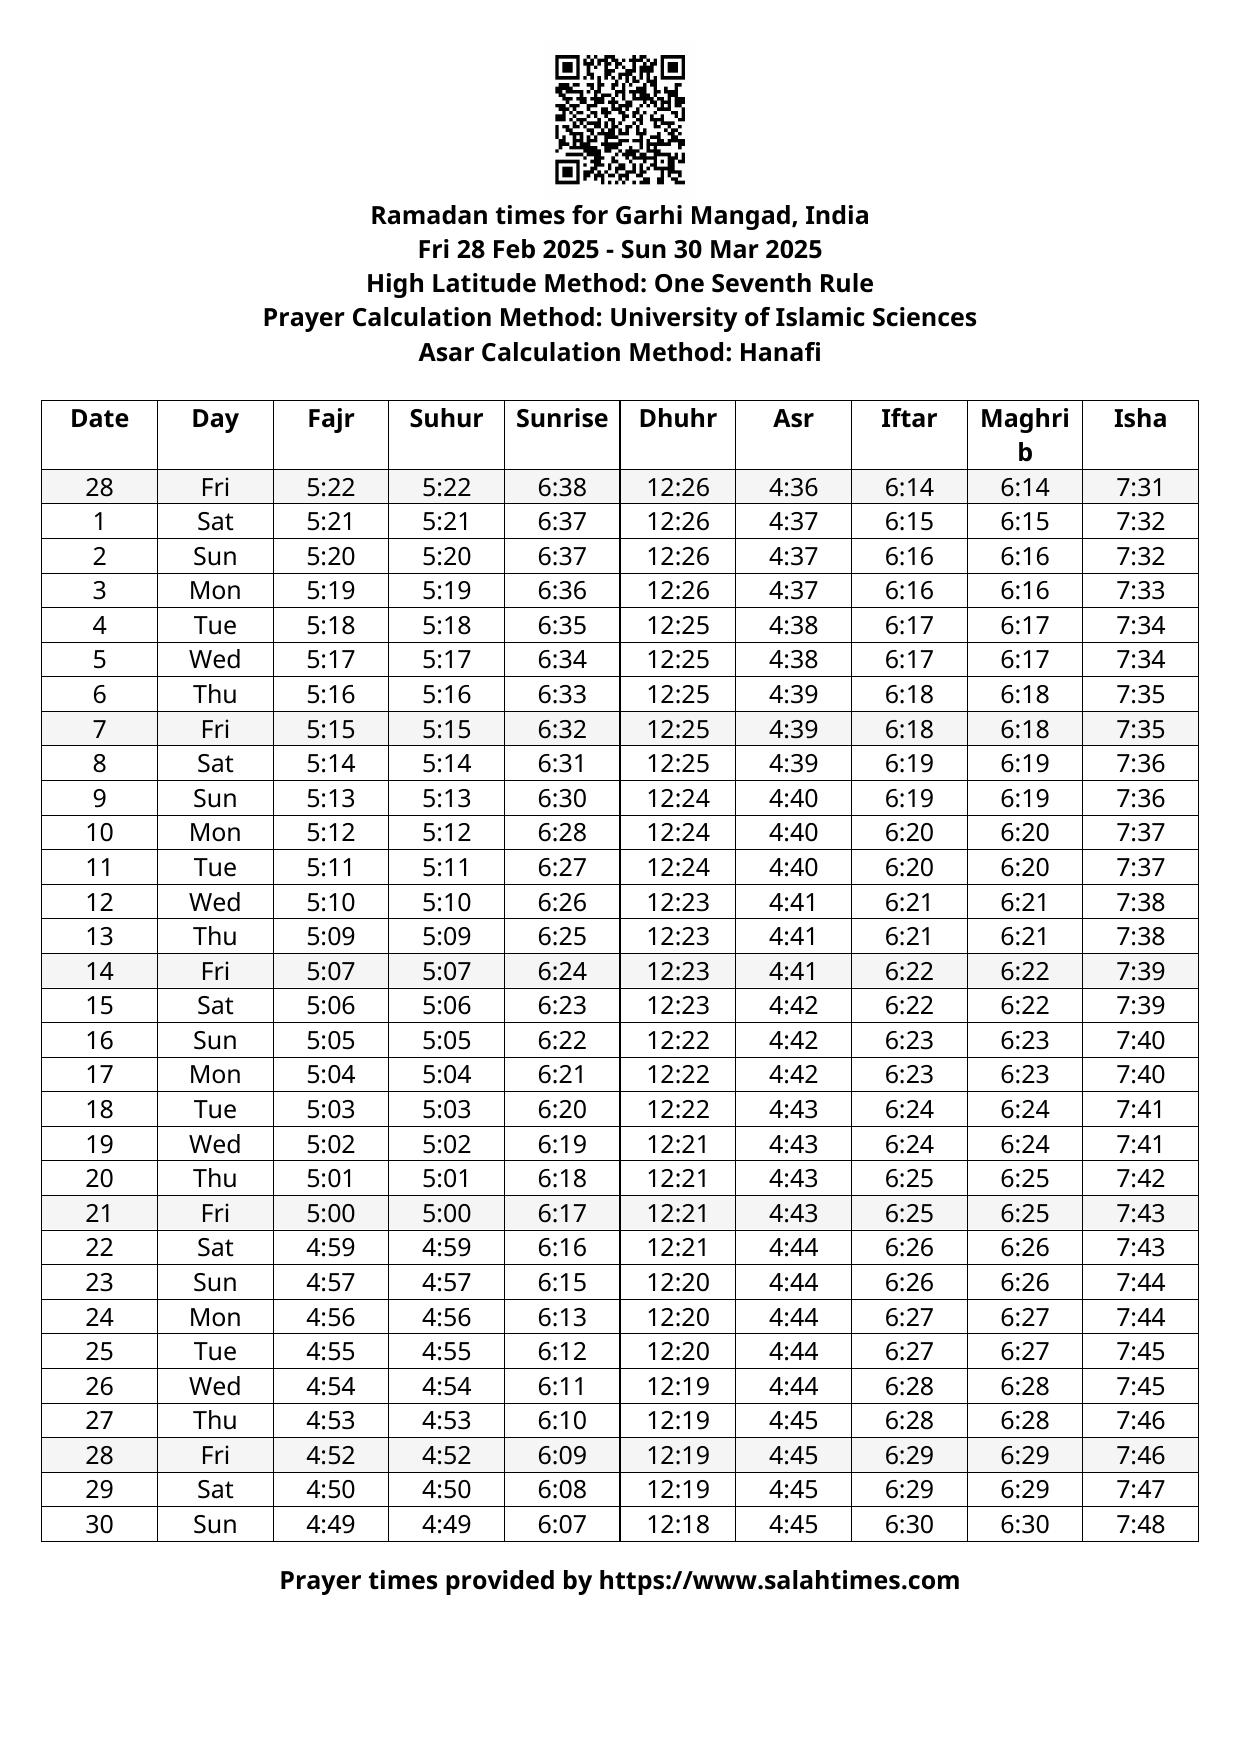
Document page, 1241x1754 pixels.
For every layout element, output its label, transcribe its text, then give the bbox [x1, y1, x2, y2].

table_cell 5:16 [389, 677, 504, 711]
table_cell 6:24 [852, 1092, 967, 1126]
table_cell 12:20 [621, 1265, 735, 1299]
table_cell Sun [158, 1265, 273, 1299]
table_cell 4:38 [736, 643, 851, 676]
table_cell 21 [42, 1196, 157, 1229]
table_cell 4:43 [736, 1161, 851, 1195]
table_cell 4:50 [389, 1473, 504, 1506]
table_cell 10 [42, 816, 157, 849]
table_cell 6:19 [968, 781, 1082, 814]
table_cell 6:23 [968, 1058, 1082, 1091]
table_cell 6:21 [505, 1058, 619, 1091]
table_cell 12:19 [621, 1438, 735, 1472]
table_cell Mon [158, 1300, 273, 1333]
table_cell Thu [158, 919, 273, 953]
table_cell Tue [158, 850, 273, 884]
table_cell 6:23 [968, 1023, 1082, 1057]
table_cell 8 [42, 746, 157, 780]
table_cell 7:45 [1083, 1369, 1198, 1402]
table_cell Wed [158, 885, 273, 918]
table_cell 7:36 [1083, 746, 1198, 780]
table_cell 4:41 [736, 885, 851, 918]
text Asar Calculation Method: Hanafi [42, 334, 1198, 368]
table_cell 4:45 [736, 1507, 851, 1541]
table_cell 7:38 [1083, 919, 1198, 953]
table_cell 4:40 [736, 850, 851, 884]
table_cell 5:00 [389, 1196, 504, 1229]
table_cell 6:32 [505, 712, 619, 745]
table_cell 12:20 [621, 1300, 735, 1333]
table_cell Fri [158, 470, 273, 503]
table_cell 7:46 [1083, 1404, 1198, 1437]
table_cell Sun [158, 1023, 273, 1057]
table_cell 4:42 [736, 989, 851, 1022]
table_header Dhuhr [621, 401, 735, 469]
table_cell 12:19 [621, 1404, 735, 1437]
table_cell 4:49 [389, 1507, 504, 1541]
table_cell 7:42 [1083, 1161, 1198, 1195]
table_cell 6:35 [505, 608, 619, 642]
table_cell Sat [158, 1231, 273, 1264]
table_cell 7:35 [1083, 677, 1198, 711]
table_cell 4:40 [736, 781, 851, 814]
table_cell 5:20 [274, 539, 388, 572]
table_cell 12:25 [621, 677, 735, 711]
table_cell 4:37 [736, 504, 851, 538]
table_cell 6:28 [852, 1404, 967, 1437]
table_cell Wed [158, 643, 273, 676]
table_cell 7:34 [1083, 608, 1198, 642]
table_cell 6:29 [968, 1473, 1082, 1506]
table_cell 4:43 [736, 1196, 851, 1229]
table_cell 6:22 [505, 1023, 619, 1057]
table_cell 6:21 [852, 885, 967, 918]
table_cell 11 [42, 850, 157, 884]
table_cell 6:26 [852, 1231, 967, 1264]
table_cell 7:48 [1083, 1507, 1198, 1541]
table_cell 7:39 [1083, 989, 1198, 1022]
table_cell 6:20 [968, 816, 1082, 849]
table_cell 6:17 [505, 1196, 619, 1229]
table_cell Tue [158, 1092, 273, 1126]
table_cell 5:02 [274, 1127, 388, 1160]
table_cell 6:28 [968, 1369, 1082, 1402]
table_cell 12:21 [621, 1196, 735, 1229]
table_cell 4 [42, 608, 157, 642]
table_cell 13 [42, 919, 157, 953]
table_cell 6:22 [852, 989, 967, 1022]
table_cell 6:13 [505, 1300, 619, 1333]
table_cell 7:39 [1083, 954, 1198, 987]
table_cell 12:22 [621, 1058, 735, 1091]
table_cell 6:30 [852, 1507, 967, 1541]
table_cell 6:26 [968, 1231, 1082, 1264]
table_cell 6:25 [505, 919, 619, 953]
table_cell Sat [158, 504, 273, 538]
table_cell 24 [42, 1300, 157, 1333]
table_cell 6 [42, 677, 157, 711]
table_cell 6:14 [852, 470, 967, 503]
table_cell 5:14 [274, 746, 388, 780]
table_cell 6:19 [505, 1127, 619, 1160]
table_cell 5:18 [274, 608, 388, 642]
table_cell 4:40 [736, 816, 851, 849]
table_cell 12:23 [621, 919, 735, 953]
table_cell 12:25 [621, 746, 735, 780]
table_cell 6:16 [968, 539, 1082, 572]
table_cell 6:08 [505, 1473, 619, 1506]
table_cell Mon [158, 1058, 273, 1091]
table_cell 6:16 [852, 539, 967, 572]
table_cell 20 [42, 1161, 157, 1195]
table_cell 2 [42, 539, 157, 572]
table_cell 7:41 [1083, 1092, 1198, 1126]
table_cell 6:17 [852, 643, 967, 676]
table_header Maghrib [968, 401, 1082, 469]
table_cell 5:01 [274, 1161, 388, 1195]
table_cell 12:24 [621, 781, 735, 814]
table_cell 6:22 [968, 954, 1082, 987]
table_cell 4:50 [274, 1473, 388, 1506]
table_cell 5:02 [389, 1127, 504, 1160]
table_cell 6:26 [968, 1265, 1082, 1299]
table_cell 5:10 [274, 885, 388, 918]
table_cell 27 [42, 1404, 157, 1437]
table_cell 23 [42, 1265, 157, 1299]
table_cell 6:18 [968, 677, 1082, 711]
table_cell 7:44 [1083, 1265, 1198, 1299]
table_cell 6:29 [852, 1473, 967, 1506]
table_cell 7:45 [1083, 1334, 1198, 1368]
table_cell 12:23 [621, 989, 735, 1022]
table_cell 7:33 [1083, 574, 1198, 607]
table_cell 6:37 [505, 504, 619, 538]
table_cell 7:34 [1083, 643, 1198, 676]
table_cell 6:25 [852, 1161, 967, 1195]
table_cell 5:22 [389, 470, 504, 503]
table_cell 4:53 [389, 1404, 504, 1437]
table_cell 6:30 [505, 781, 619, 814]
table_cell 5:13 [389, 781, 504, 814]
table_cell 6:33 [505, 677, 619, 711]
table_cell Sun [158, 1507, 273, 1541]
table_cell 4:52 [274, 1438, 388, 1472]
table_cell Mon [158, 574, 273, 607]
text Prayer Calculation Method: University of Islamic Sciences [42, 300, 1198, 334]
table_cell 12:24 [621, 850, 735, 884]
table_cell 4:41 [736, 919, 851, 953]
table_cell Sat [158, 989, 273, 1022]
table_cell 4:39 [736, 746, 851, 780]
table_cell 6:23 [505, 989, 619, 1022]
table_cell 5:09 [389, 919, 504, 953]
table_cell 7:46 [1083, 1438, 1198, 1472]
table_cell 5:13 [274, 781, 388, 814]
table_cell 5:19 [389, 574, 504, 607]
table_cell 6:22 [852, 954, 967, 987]
table_cell 3 [42, 574, 157, 607]
table_cell 6:21 [852, 919, 967, 953]
table_cell 5:18 [389, 608, 504, 642]
table_cell 5:05 [274, 1023, 388, 1057]
table_cell 6:23 [852, 1058, 967, 1091]
table_cell 7:36 [1083, 781, 1198, 814]
table_cell 4:55 [389, 1334, 504, 1368]
table_cell 7:32 [1083, 539, 1198, 572]
table_cell 4:36 [736, 470, 851, 503]
table_cell 12:24 [621, 816, 735, 849]
table_cell 6:25 [968, 1161, 1082, 1195]
table_cell Fri [158, 954, 273, 987]
table_cell Thu [158, 1161, 273, 1195]
table_cell 6:30 [968, 1507, 1082, 1541]
table_cell 4:57 [274, 1265, 388, 1299]
table_cell 6:19 [968, 746, 1082, 780]
table_cell 29 [42, 1473, 157, 1506]
table_cell 6:27 [968, 1334, 1082, 1368]
table_cell 7:31 [1083, 470, 1198, 503]
table_cell Tue [158, 1334, 273, 1368]
table_cell 6:28 [505, 816, 619, 849]
table_cell 6:27 [505, 850, 619, 884]
table_cell 5:03 [389, 1092, 504, 1126]
table_cell 12:21 [621, 1231, 735, 1264]
table_cell 5:21 [389, 504, 504, 538]
table_cell 6:25 [968, 1196, 1082, 1229]
table_cell 6:15 [505, 1265, 619, 1299]
table_cell Fri [158, 1196, 273, 1229]
table_cell 19 [42, 1127, 157, 1160]
table_header Sunrise [505, 401, 619, 469]
table_cell 4:43 [736, 1092, 851, 1126]
table_cell 6:28 [852, 1369, 967, 1402]
table_cell 4:59 [274, 1231, 388, 1264]
table_cell Tue [158, 608, 273, 642]
table_cell 4:55 [274, 1334, 388, 1368]
table_header Isha [1083, 401, 1198, 469]
table_cell 12:23 [621, 954, 735, 987]
table_cell 7:47 [1083, 1473, 1198, 1506]
table_cell 6:36 [505, 574, 619, 607]
table_cell 12:25 [621, 608, 735, 642]
table_cell 12:26 [621, 574, 735, 607]
table_cell Wed [158, 1369, 273, 1402]
table_header Asr [736, 401, 851, 469]
table_cell 5:07 [274, 954, 388, 987]
text Fri 28 Feb 2025 - Sun 30 Mar 2025 [42, 232, 1198, 266]
table_cell 6:29 [852, 1438, 967, 1472]
table_cell 6:29 [968, 1438, 1082, 1472]
table_cell 4:57 [389, 1265, 504, 1299]
table_cell 5:05 [389, 1023, 504, 1057]
table_cell 5:20 [389, 539, 504, 572]
table_cell 6:14 [968, 470, 1082, 503]
table_cell 4:42 [736, 1023, 851, 1057]
table_cell 6:19 [852, 746, 967, 780]
table_cell Sat [158, 1473, 273, 1506]
table_cell 7:43 [1083, 1196, 1198, 1229]
table_cell 7:38 [1083, 885, 1198, 918]
table_cell Sun [158, 781, 273, 814]
table_cell 12:21 [621, 1127, 735, 1160]
table_cell 6:24 [852, 1127, 967, 1160]
table_cell 12:22 [621, 1092, 735, 1126]
table_cell Wed [158, 1127, 273, 1160]
table_cell 1 [42, 504, 157, 538]
table_cell 12:23 [621, 885, 735, 918]
table_cell 6:24 [968, 1127, 1082, 1160]
table_cell 16 [42, 1023, 157, 1057]
table_cell 6:19 [852, 781, 967, 814]
table_cell 4:41 [736, 954, 851, 987]
table_cell 6:27 [968, 1300, 1082, 1333]
table_cell 6:10 [505, 1404, 619, 1437]
table_cell 5:00 [274, 1196, 388, 1229]
table_cell 6:20 [505, 1092, 619, 1126]
table_cell 6:17 [852, 608, 967, 642]
table_cell 12:25 [621, 712, 735, 745]
table_cell 4:39 [736, 677, 851, 711]
table_cell 6:21 [968, 885, 1082, 918]
table_cell 6:16 [968, 574, 1082, 607]
table_cell 7:37 [1083, 816, 1198, 849]
table_cell 6:07 [505, 1507, 619, 1541]
table_cell 7 [42, 712, 157, 745]
table_header Fajr [274, 401, 388, 469]
table_header Date [42, 401, 157, 469]
table_cell 25 [42, 1334, 157, 1368]
table_cell 12:26 [621, 504, 735, 538]
table_cell 6:17 [968, 643, 1082, 676]
table_cell Thu [158, 677, 273, 711]
table_cell 6:38 [505, 470, 619, 503]
table_cell 6:11 [505, 1369, 619, 1402]
table_cell 5:14 [389, 746, 504, 780]
table_cell 5:10 [389, 885, 504, 918]
table_cell 12 [42, 885, 157, 918]
table_cell 7:35 [1083, 712, 1198, 745]
table_cell 9 [42, 781, 157, 814]
table_cell Mon [158, 816, 273, 849]
table_cell 6:20 [968, 850, 1082, 884]
table_cell 22 [42, 1231, 157, 1264]
table_cell 5:17 [389, 643, 504, 676]
table_cell 12:21 [621, 1161, 735, 1195]
table_cell 12:25 [621, 643, 735, 676]
table_cell 4:44 [736, 1334, 851, 1368]
table_header Suhur [389, 401, 504, 469]
table_cell 4:44 [736, 1265, 851, 1299]
table_cell 12:26 [621, 470, 735, 503]
table_cell 6:34 [505, 643, 619, 676]
table_header Iftar [852, 401, 967, 469]
table_cell 4:49 [274, 1507, 388, 1541]
table_cell 4:44 [736, 1369, 851, 1402]
table_cell 6:28 [968, 1404, 1082, 1437]
table_cell 4:44 [736, 1300, 851, 1333]
table_cell Fri [158, 712, 273, 745]
table_cell 4:54 [389, 1369, 504, 1402]
table_cell 5:01 [389, 1161, 504, 1195]
table_cell 15 [42, 989, 157, 1022]
table_cell 12:19 [621, 1369, 735, 1402]
text High Latitude Method: One Seventh Rule [42, 266, 1198, 300]
table_cell 4:37 [736, 574, 851, 607]
table_cell 7:43 [1083, 1231, 1198, 1264]
table_cell Fri [158, 1438, 273, 1472]
table_cell 6:15 [852, 504, 967, 538]
table_cell 6:16 [852, 574, 967, 607]
text Ramadan times for Garhi Mangad, India [42, 198, 1198, 232]
table_cell Sat [158, 746, 273, 780]
table_cell 6:23 [852, 1023, 967, 1057]
table_cell 12:22 [621, 1023, 735, 1057]
table_cell 6:21 [968, 919, 1082, 953]
table_cell 7:37 [1083, 850, 1198, 884]
table_cell 4:45 [736, 1404, 851, 1437]
table_cell 5:21 [274, 504, 388, 538]
table_cell 5:11 [389, 850, 504, 884]
table_cell 5:06 [274, 989, 388, 1022]
table_cell 6:12 [505, 1334, 619, 1368]
table_cell 6:26 [505, 885, 619, 918]
table_cell 6:18 [505, 1161, 619, 1195]
table_cell 26 [42, 1369, 157, 1402]
table_cell 4:43 [736, 1127, 851, 1160]
table_cell 6:31 [505, 746, 619, 780]
table_cell 5:19 [274, 574, 388, 607]
table_cell 17 [42, 1058, 157, 1091]
table_cell 6:18 [852, 712, 967, 745]
table_cell 4:42 [736, 1058, 851, 1091]
table_cell 5:22 [274, 470, 388, 503]
table_cell 6:24 [968, 1092, 1082, 1126]
table_cell 4:52 [389, 1438, 504, 1472]
table_cell 6:22 [968, 989, 1082, 1022]
table_cell 6:27 [852, 1300, 967, 1333]
table_cell 7:40 [1083, 1058, 1198, 1091]
table_cell 4:39 [736, 712, 851, 745]
table_cell 6:20 [852, 816, 967, 849]
table_cell 6:25 [852, 1196, 967, 1229]
table_cell 5:12 [274, 816, 388, 849]
table_cell 5 [42, 643, 157, 676]
table_cell 4:45 [736, 1438, 851, 1472]
table_cell 7:44 [1083, 1300, 1198, 1333]
table_header Day [158, 401, 273, 469]
table_cell 5:15 [389, 712, 504, 745]
table_cell 4:53 [274, 1404, 388, 1437]
table_cell 4:56 [274, 1300, 388, 1333]
table_cell 6:09 [505, 1438, 619, 1472]
table_cell 6:18 [852, 677, 967, 711]
table_cell 12:19 [621, 1473, 735, 1506]
table_cell 5:16 [274, 677, 388, 711]
table_cell 12:18 [621, 1507, 735, 1541]
table_cell 4:44 [736, 1231, 851, 1264]
table_cell 6:17 [968, 608, 1082, 642]
table_cell Sun [158, 539, 273, 572]
table_cell 18 [42, 1092, 157, 1126]
table_cell 7:32 [1083, 504, 1198, 538]
text Prayer times provided by https://www.salahtimes.com [42, 1563, 1198, 1597]
table_cell 6:20 [852, 850, 967, 884]
table_cell 5:03 [274, 1092, 388, 1126]
table_cell 7:40 [1083, 1023, 1198, 1057]
table_cell 5:07 [389, 954, 504, 987]
table_cell 6:26 [852, 1265, 967, 1299]
table_cell 5:06 [389, 989, 504, 1022]
table_cell 5:04 [274, 1058, 388, 1091]
table_cell 4:38 [736, 608, 851, 642]
table_cell Thu [158, 1404, 273, 1437]
table_cell 5:15 [274, 712, 388, 745]
table_cell 5:11 [274, 850, 388, 884]
table_cell 6:24 [505, 954, 619, 987]
table_cell 4:54 [274, 1369, 388, 1402]
table_cell 5:12 [389, 816, 504, 849]
table_cell 5:17 [274, 643, 388, 676]
table_cell 4:37 [736, 539, 851, 572]
table_cell 6:15 [968, 504, 1082, 538]
table_cell 4:56 [389, 1300, 504, 1333]
table_cell 6:18 [968, 712, 1082, 745]
table_cell 28 [42, 1438, 157, 1472]
table_cell 6:37 [505, 539, 619, 572]
table_cell 30 [42, 1507, 157, 1541]
table_cell 4:59 [389, 1231, 504, 1264]
table_cell 7:41 [1083, 1127, 1198, 1160]
picture [542, 41, 699, 198]
table_cell 28 [42, 470, 157, 503]
table_cell 6:16 [505, 1231, 619, 1264]
table_cell 12:26 [621, 539, 735, 572]
table_cell 12:20 [621, 1334, 735, 1368]
table_cell 4:45 [736, 1473, 851, 1506]
table_cell 5:09 [274, 919, 388, 953]
table_cell 6:27 [852, 1334, 967, 1368]
table_cell 5:04 [389, 1058, 504, 1091]
table_cell 14 [42, 954, 157, 987]
